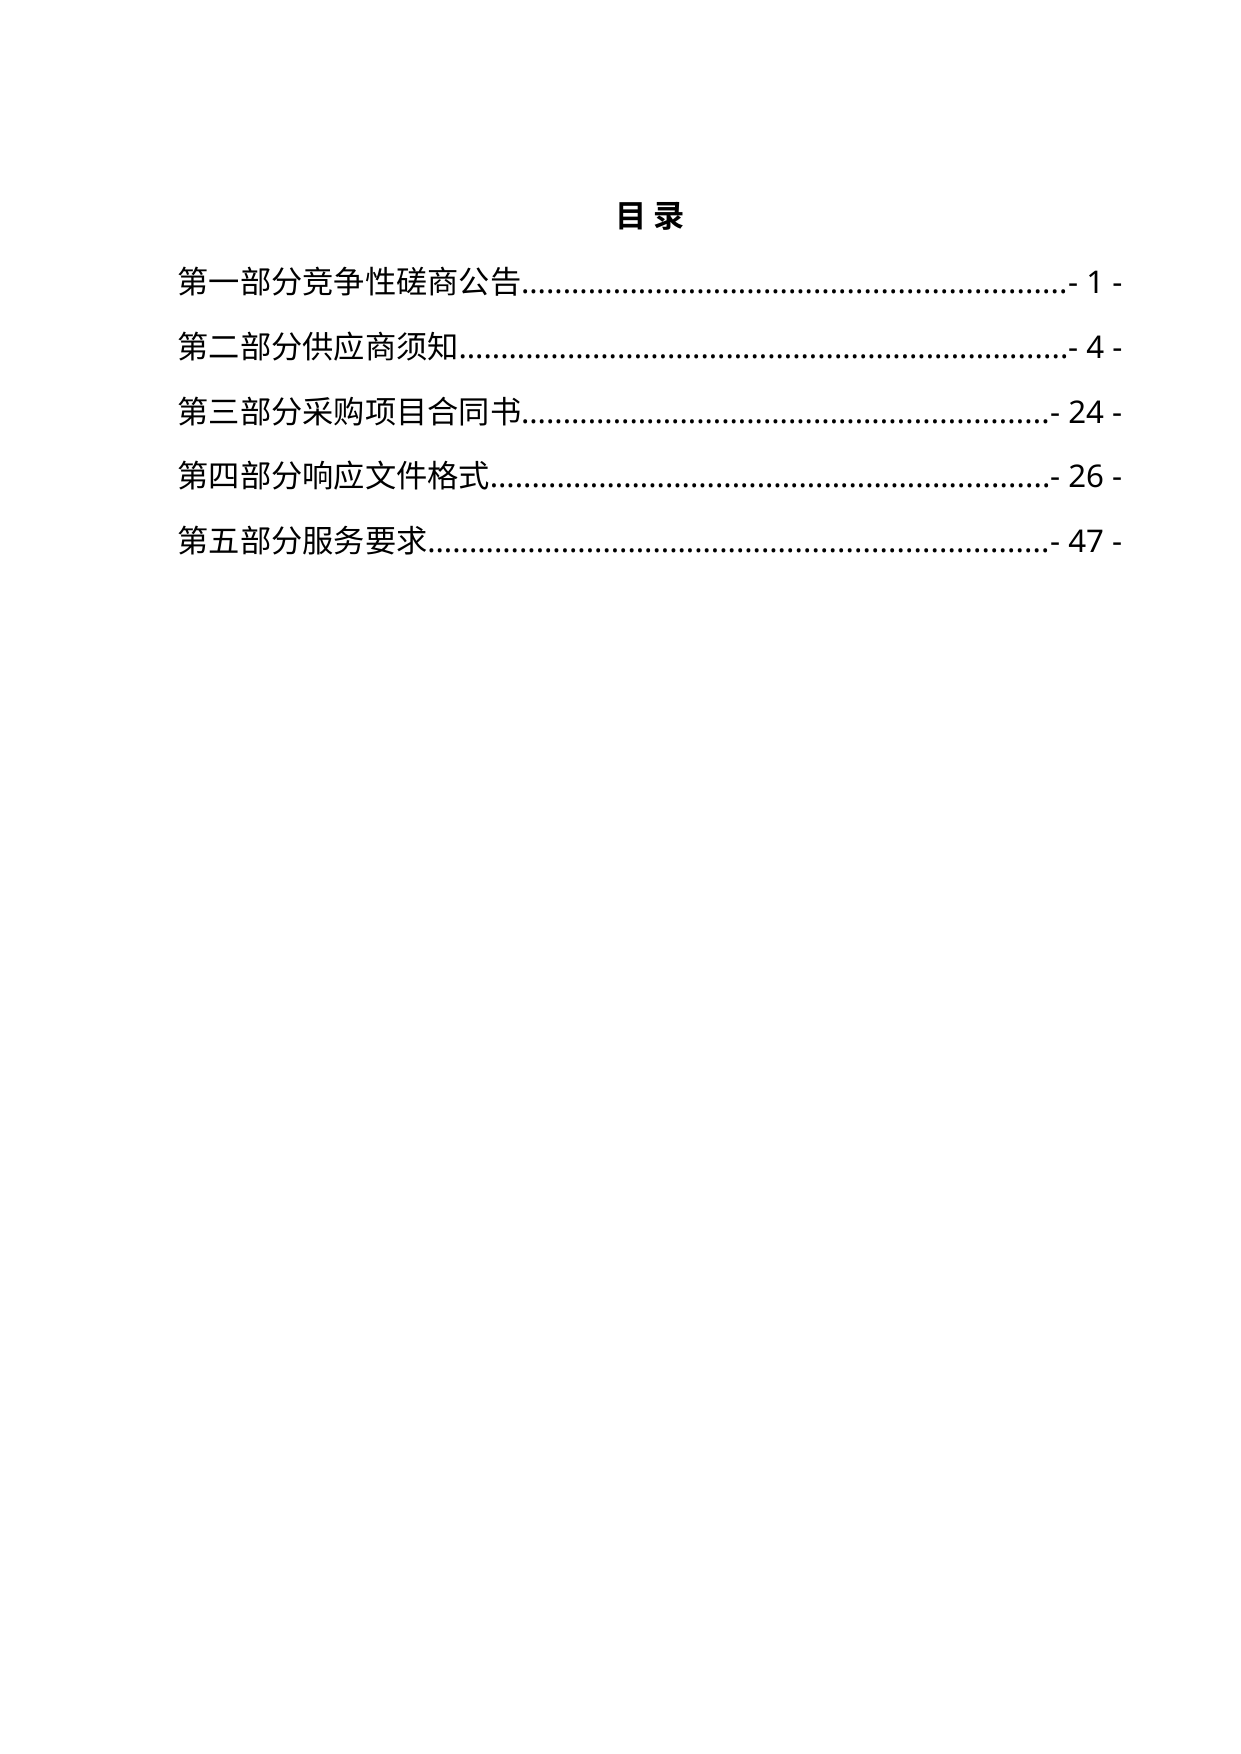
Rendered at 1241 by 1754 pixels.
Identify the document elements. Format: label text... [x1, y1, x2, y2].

text 第一部分竞争性磋商公告 - 1 - [177, 252, 1122, 304]
text 第三部分采购项目合同书 - 24 - [177, 381, 1122, 433]
text 第二部分供应商须知 - 4 - [177, 317, 1122, 369]
text 第五部分服务要求 - 47 - [177, 511, 1122, 563]
text 第四部分响应文件格式 - 26 - [177, 446, 1122, 498]
text 目 录 [177, 177, 1122, 240]
